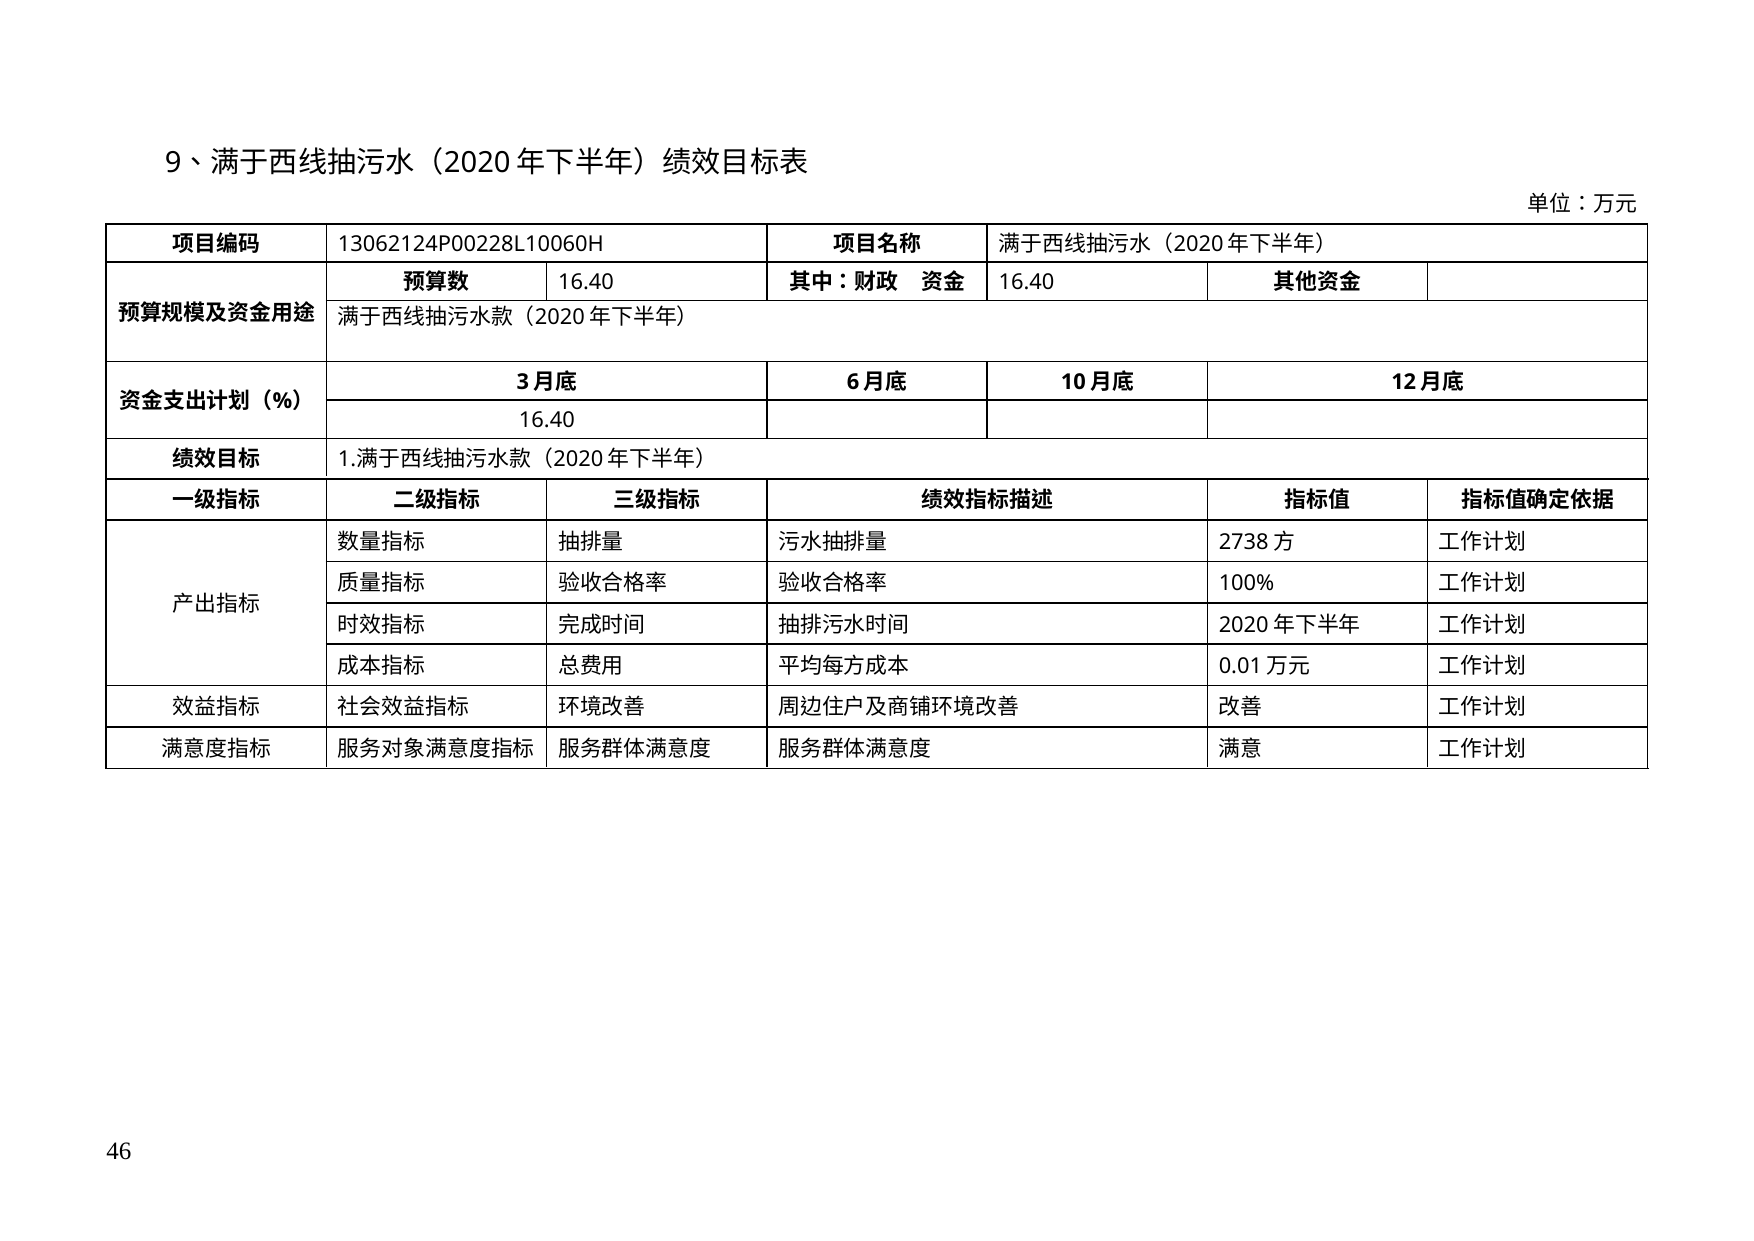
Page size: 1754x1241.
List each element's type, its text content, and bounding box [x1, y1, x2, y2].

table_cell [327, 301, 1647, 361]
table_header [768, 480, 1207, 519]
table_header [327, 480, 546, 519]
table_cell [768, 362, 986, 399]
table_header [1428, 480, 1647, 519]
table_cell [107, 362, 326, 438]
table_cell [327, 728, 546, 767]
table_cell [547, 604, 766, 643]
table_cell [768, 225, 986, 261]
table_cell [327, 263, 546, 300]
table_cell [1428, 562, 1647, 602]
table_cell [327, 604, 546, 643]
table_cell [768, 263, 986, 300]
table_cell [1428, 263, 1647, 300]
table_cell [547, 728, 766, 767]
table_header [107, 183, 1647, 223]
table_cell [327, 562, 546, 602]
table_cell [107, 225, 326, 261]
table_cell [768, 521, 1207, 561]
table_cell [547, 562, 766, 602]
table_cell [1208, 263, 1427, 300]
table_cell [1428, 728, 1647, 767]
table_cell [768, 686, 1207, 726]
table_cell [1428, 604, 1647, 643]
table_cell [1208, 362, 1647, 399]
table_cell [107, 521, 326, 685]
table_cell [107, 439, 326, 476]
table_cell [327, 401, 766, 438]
text 9、满于西线抽污水（2020年下半年）绩效目标表 [106, 142, 1648, 181]
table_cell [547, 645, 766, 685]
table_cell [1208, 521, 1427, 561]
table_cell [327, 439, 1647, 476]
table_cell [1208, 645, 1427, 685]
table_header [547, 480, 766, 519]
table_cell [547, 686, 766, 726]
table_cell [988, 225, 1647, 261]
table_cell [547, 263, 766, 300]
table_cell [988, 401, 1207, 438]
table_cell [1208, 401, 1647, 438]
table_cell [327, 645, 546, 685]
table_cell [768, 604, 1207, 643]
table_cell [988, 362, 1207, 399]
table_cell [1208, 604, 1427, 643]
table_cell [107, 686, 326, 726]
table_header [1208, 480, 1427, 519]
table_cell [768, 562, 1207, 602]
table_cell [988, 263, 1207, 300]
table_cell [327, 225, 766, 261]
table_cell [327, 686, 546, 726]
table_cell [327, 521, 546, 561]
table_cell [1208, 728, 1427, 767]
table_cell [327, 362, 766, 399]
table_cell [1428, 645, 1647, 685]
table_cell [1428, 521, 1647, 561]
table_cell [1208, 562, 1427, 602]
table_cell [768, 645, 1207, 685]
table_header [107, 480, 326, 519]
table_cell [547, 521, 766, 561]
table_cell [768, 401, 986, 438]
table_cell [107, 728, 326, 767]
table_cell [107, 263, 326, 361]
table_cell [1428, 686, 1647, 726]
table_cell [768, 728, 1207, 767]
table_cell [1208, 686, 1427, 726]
